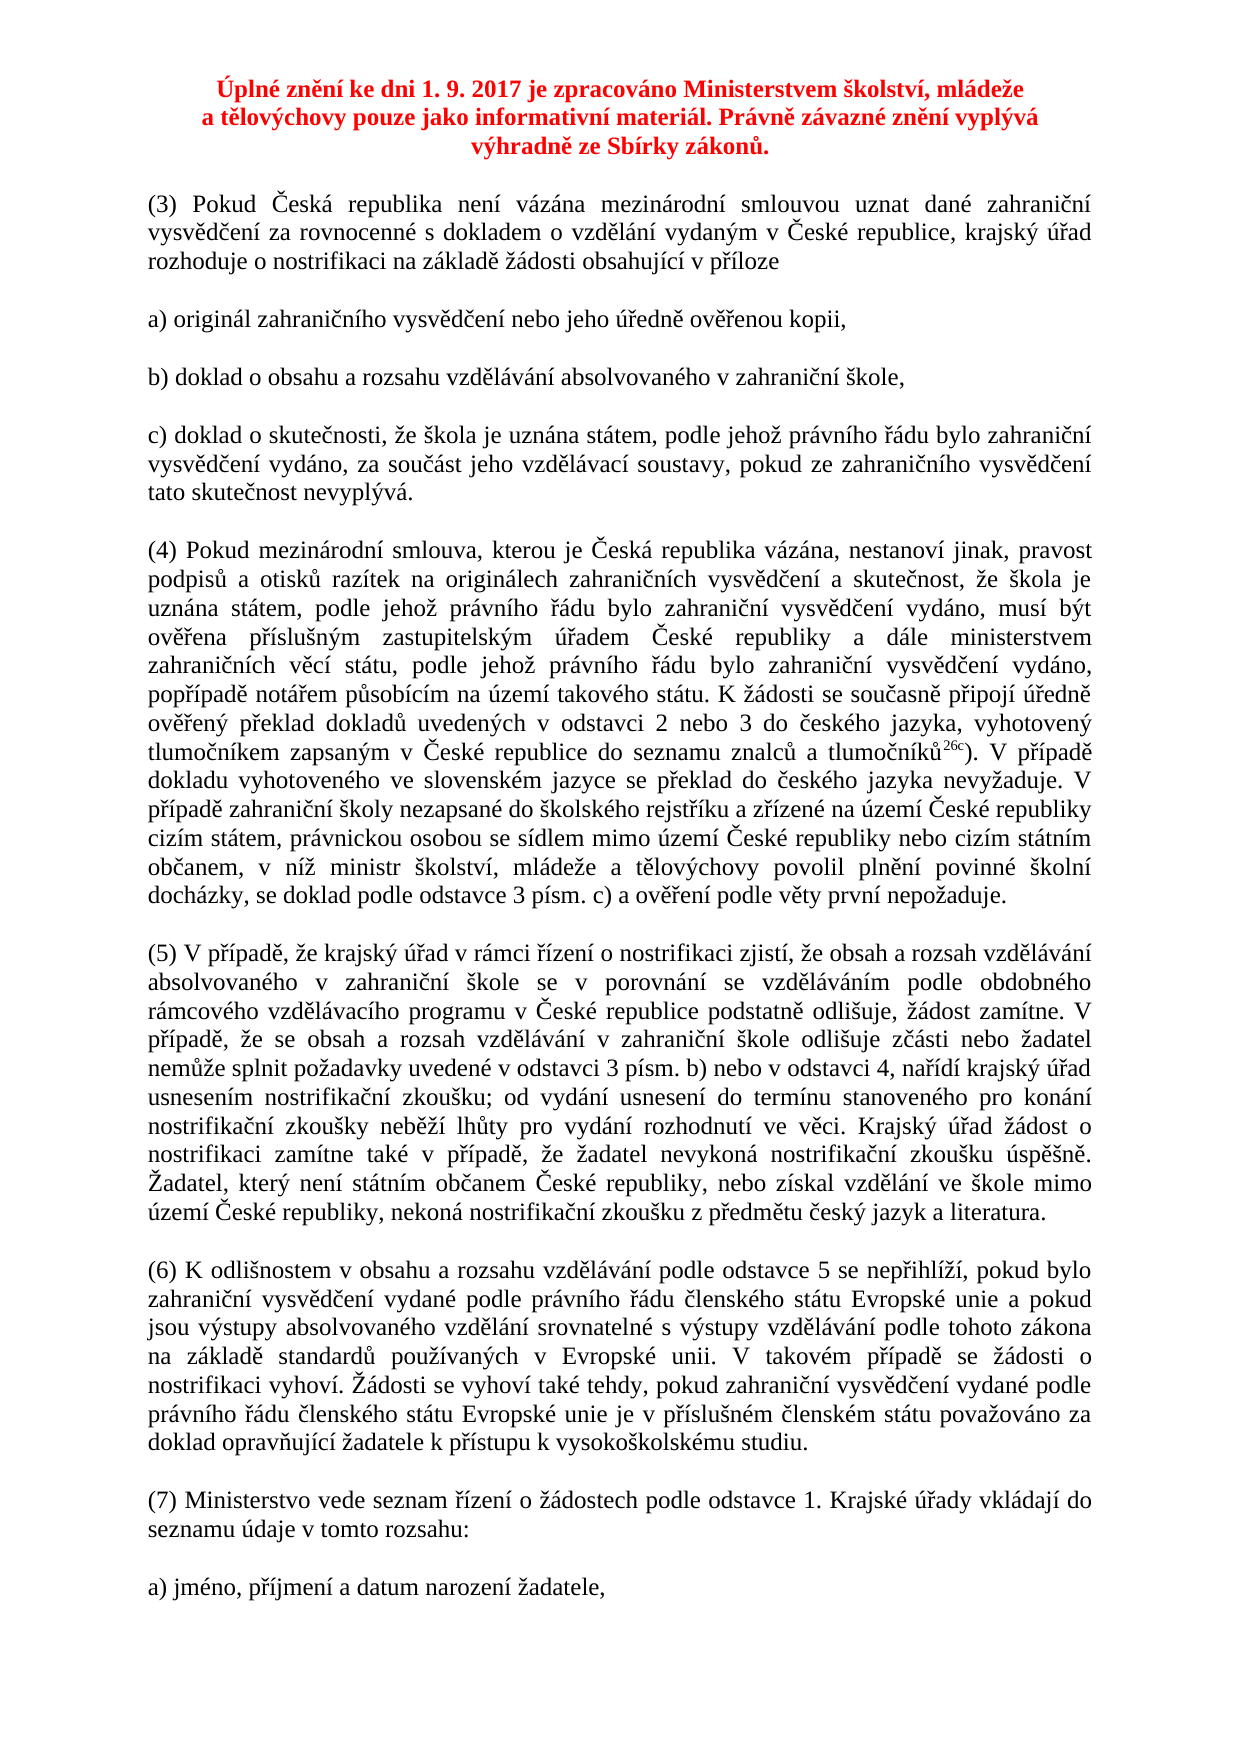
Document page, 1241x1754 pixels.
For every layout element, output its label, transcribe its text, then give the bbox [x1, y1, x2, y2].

text (6) K odlišnostem v obsahu a rozsahu vzdělávání podle odstavce 5 se nepřihlíží, pokud bylo zahraniční vysvědčení vydané podle právního řádu členského státu Evropské unie a pokud jsou výstupy absolvovaného vzdělání srovnatelné s výstupy vzdělávání podle tohoto zákona na základě standardů používaných v Evropské unii. V takovém případě se žádosti o nostrifikaci vyhoví. Žádosti se vyhoví také tehdy, pokud zahraniční vysvědčení vydané podle právního řádu členského státu Evropské unie je v příslušném členském státu považováno za doklad opravňující žadatele k přístupu k vysokoškolskému studiu. [148, 1255, 1093, 1456]
text b) doklad o obsahu a rozsahu vzdělávání absolvovaného v zahraniční škole, [148, 362, 1093, 391]
text (5) V případě, že krajský úřad v rámci řízení o nostrifikaci zjistí, že obsah a rozsah vzdělávání absolvovaného v zahraniční škole se v porovnání se vzděláváním podle obdobného rámcového vzdělávacího programu v České republice podstatně odlišuje, žádost zamítne. V případě, že se obsah a rozsah vzdělávání v zahraniční škole odlišuje zčásti nebo žadatel nemůže splnit požadavky uvedené v odstavci 3 písm. b) nebo v odstavci 4, nařídí krajský úřad usnesením nostrifikační zkoušku; od vydání usnesení do termínu stanoveného pro konání nostrifikační zkoušky neběží lhůty pro vydání rozhodnutí ve věci. Krajský úřad žádost o nostrifikaci zamítne také v případě, že žadatel nevykoná nostrifikační zkoušku úspěšně. Žadatel, který není státním občanem České republiky, nebo získal vzdělání ve škole mimo území České republiky, nekoná nostrifikační zkoušku z předmětu český jazyk a literatura. [148, 938, 1093, 1226]
text a) originál zahraničního vysvědčení nebo jeho úředně ověřenou kopii, [148, 304, 1093, 333]
text a) jméno, příjmení a datum narození žadatele, [148, 1572, 1093, 1601]
text c) doklad o skutečnosti, že škola je uznána státem, podle jehož právního řádu bylo zahraniční vysvědčení vydáno, za součást jeho vzdělávací soustavy, pokud ze zahraničního vysvědčení tato skutečnost nevyplývá. [148, 420, 1093, 506]
text (4) Pokud mezinárodní smlouva, kterou je Česká republika vázána, nestanoví jinak, pravost podpisů a otisků razítek na originálech zahraničních vysvědčení a skutečnost, že škola je uznána státem, podle jehož právního řádu bylo zahraniční vysvědčení vydáno, musí být ověřena příslušným zastupitelským úřadem České republiky a dále ministerstvem zahraničních věcí státu, podle jehož právního řádu bylo zahraniční vysvědčení vydáno, popřípadě notářem působícím na území takového státu. K žádosti se současně připojí úředně ověřený překlad dokladů uvedených v odstavci 2 nebo 3 do českého jazyka, vyhotovený tlumočníkem zapsaným v České republice do seznamu znalců a tlumočníků26c). V případě dokladu vyhotoveného ve slovenském jazyce se překlad do českého jazyka nevyžaduje. V případě zahraniční školy nezapsané do školského rejstříku a zřízené na území České republiky cizím státem, právnickou osobou se sídlem mimo území České republiky nebo cizím státním občanem, v níž ministr školství, mládeže a tělovýchovy povolil plnění povinné školní docházky, se doklad podle odstavce 3 písm. c) a ověření podle věty první nepožaduje. [148, 535, 1093, 909]
text (3) Pokud Česká republika není vázána mezinárodní smlouvou uznat dané zahraniční vysvědčení za rovnocenné s dokladem o vzdělání vydaným v České republice, krajský úřad rozhoduje o nostrifikaci na základě žádosti obsahující v příloze [148, 189, 1093, 275]
text (7) Ministerstvo vede seznam řízení o žádostech podle odstavce 1. Krajské úřady vkládají do seznamu údaje v tomto rozsahu: [148, 1485, 1093, 1543]
